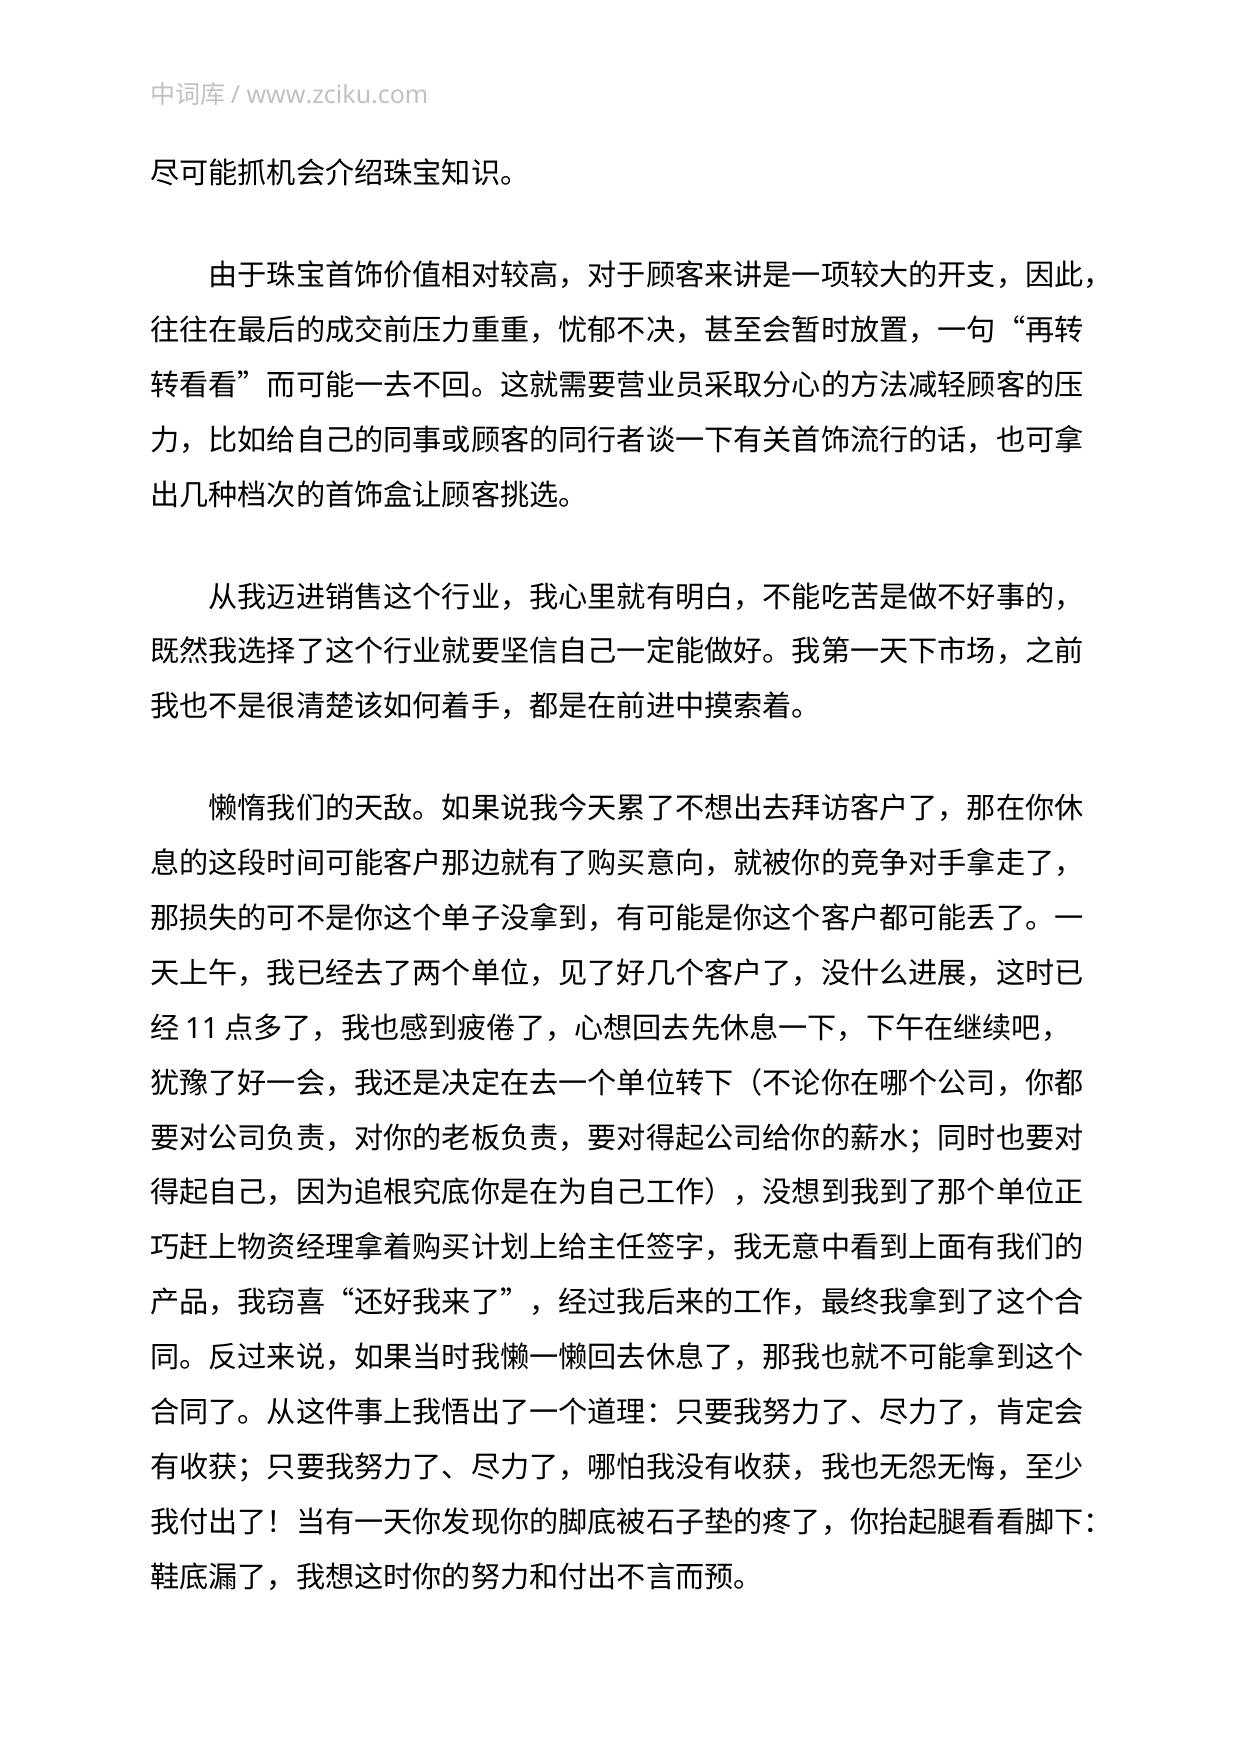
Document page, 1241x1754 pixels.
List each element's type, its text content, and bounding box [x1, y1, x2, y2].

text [150, 150, 1090, 192]
text 懒惰我们的天敌。如果说我今天累了不想出去拜访客户了，那在你休息的这段时间可能客户那边就有了购买意向，就被你的竞争对手拿走了，那损失的可不是你这个单子没拿到，有可能是你这个客户都可能丢了。一天上午，我已经去了两个单位，见了好几个客户了，没什么进展，这时已经11点多了，我也感到疲倦了，心想回去先休息一下，下午在继续吧，犹豫了好一会，我还是决定在去一个单位转下（不论你在哪个公司，你都要对公司负责，对你的老板负责，要对得起公司给你的薪水；同时也要对得起自己，因为追根究底你是在为自己工作），没想到我到了那个单位正巧赶上物资经理拿着购买计划上给主任签字，我无意中看到上面有我们的产品，我窃喜“还好我来了”，经过我后来的工作，最终我拿到了这个合同。反过来说，如果当时我懒一懒回去休息了，那我也就不可能拿到这个合同了。从这件事上我悟出了一个道理：只要我努力了、尽力了，肯定会有收获；只要我努力了、尽力了，哪怕我没有收获，我也无怨无悔，至少我付出了！当有一天你发现你的脚底被石子垫的疼了，你抬起腿看看脚下：鞋底漏了，我想这时你的努力和付出不言而预。 [150, 785, 1090, 1596]
text 由于珠宝首饰价值相对较高，对于顾客来讲是一项较大的开支，因此，往往在最后的成交前压力重重，忧郁不决，甚至会暂时放置，一句“再转转看看”而可能一去不回。这就需要营业员采取分心的方法减轻顾客的压力，比如给自己的同事或顾客的同行者谈一下有关首饰流行的话，也可拿出几种档次的首饰盒让顾客挑选。 [150, 252, 1090, 514]
text 从我迈进销售这个行业，我心里就有明白，不能吃苦是做不好事的，既然我选择了这个行业就要坚信自己一定能做好。我第一天下市场，之前我也不是很清楚该如何着手，都是在前进中摸索着。 [150, 573, 1090, 725]
